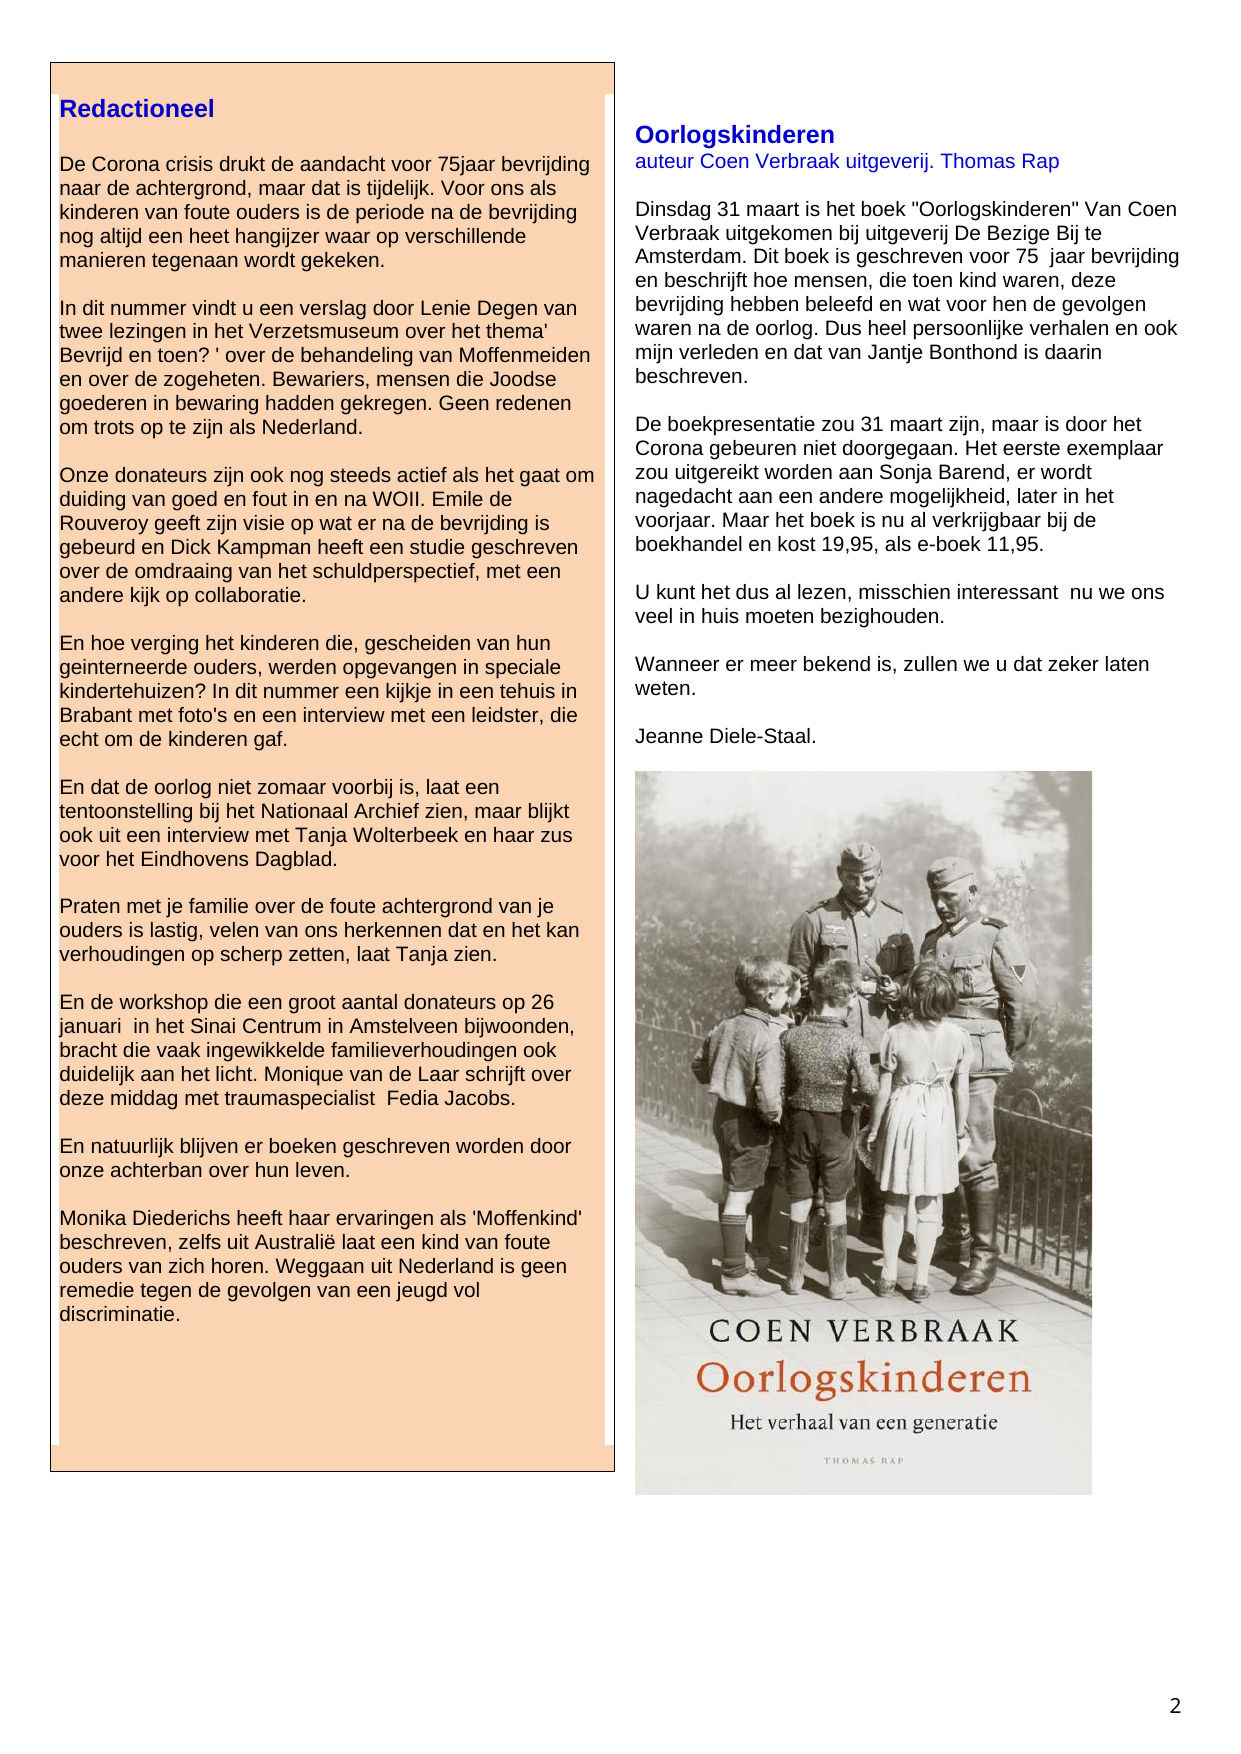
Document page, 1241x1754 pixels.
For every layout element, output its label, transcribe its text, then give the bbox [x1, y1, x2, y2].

text In dit nummer vindt u een verslag door Lenie Degen van twee lezingen in het Verzetsmuseum over het thema' Bevrijd en toen? ' over de behandeling van Moffenmeiden en over de zogeheten. Bewariers, mensen die Joodse goederen in bewaring hadden gekregen. Geen redenen om trots op te zijn als Nederland. [59, 295, 605, 439]
text En de workshop die een groot aantal donateurs op 26 januari in het Sinai Centrum in Amstelveen bijwoonden, bracht die vaak ingewikkelde familieverhoudingen ook duidelijk aan het licht. Monique van de Laar schrijft over deze middag met traumaspecialist Fedia Jacobs. [59, 990, 605, 1110]
text En hoe verging het kinderen die, gescheiden van hun geinterneerde ouders, werden opgevangen in speciale kindertehuizen? In dit nummer een kijkje in een tehuis in Brabant met foto's en een interview met een leidster, die echt om de kinderen gaf. [59, 631, 605, 751]
text Dinsdag 31 maart is het boek "Oorlogskinderen" Van Coen Verbraak uitgekomen bij uitgeverij De Bezige Bij te Amsterdam. Dit boek is geschreven voor 75 jaar bevrijding en beschrijft hoe mensen, die toen kind waren, deze bevrijding hebben beleefd en wat voor hen de gevolgen waren na de oorlog. Dus heel persoonlijke verhalen en ook mijn verleden en dat van Jantje Bonthond is daarin beschreven. [635, 196, 1181, 388]
text En natuurlijk blijven er boeken geschreven worden door onze achterban over hun leven. [59, 1134, 605, 1182]
text Praten met je familie over de foute achtergrond van je ouders is lastig, velen van ons herkennen dat en het kan verhoudingen op scherp zetten, laat Tanja zien. [59, 894, 605, 966]
text Onze donateurs zijn ook nog steeds actief als het gaat om duiding van goed en fout in en na WOII. Emile de Rouveroy geeft zijn visie op wat er na de bevrijding is gebeurd en Dick Kampman heeft een studie geschreven over de omdraaing van het schuldperspectief, met een andere kijk op collaboratie. [59, 463, 605, 607]
text Oorlogskinderen [635, 120, 1181, 148]
text Monika Diederichs heeft haar ervaringen als 'Moffenkind' beschreven, zelfs uit Australië laat een kind van foute ouders van zich horen. Weggaan uit Nederland is geen remedie tegen de gevolgen van een jeugd vol discriminatie. [59, 1206, 605, 1326]
text Wanneer er meer bekend is, zullen we u dat zeker laten weten. [635, 652, 1181, 699]
text auteur Coen Verbraak uitgeverij. Thomas Rap [635, 148, 1181, 172]
text Redactioneel [59, 94, 605, 123]
text U kunt het dus al lezen, misschien interessant nu we ons veel in huis moeten bezighouden. [635, 580, 1181, 628]
text En dat de oorlog niet zomaar voorbij is, laat een tentoonstelling bij het Nationaal Archief zien, maar blijkt ook uit een interview met Tanja Wolterbeek en haar zus voor het Eindhovens Dagblad. [59, 774, 605, 870]
text De Corona crisis drukt de aandacht voor 75jaar bevrijding naar de achtergrond, maar dat is tijdelijk. Voor ons als kinderen van foute ouders is de periode na de bevrijding nog altijd een heet hangijzer waar op verschillende manieren tegenaan wordt gekeken. [59, 152, 605, 271]
text Jeanne Diele-Staal. [635, 723, 1181, 747]
picture [635, 771, 1093, 1495]
text De boekpresentatie zou 31 maart zijn, maar is door het Corona gebeuren niet doorgegaan. Het eerste exemplaar zou uitgereikt worden aan Sonja Barend, er wordt nagedacht aan een andere mogelijkheid, later in het voorjaar. Maar het boek is nu al verkrijgbaar bij de boekhandel en kost 19,95, als e-boek 11,95. [635, 412, 1181, 556]
